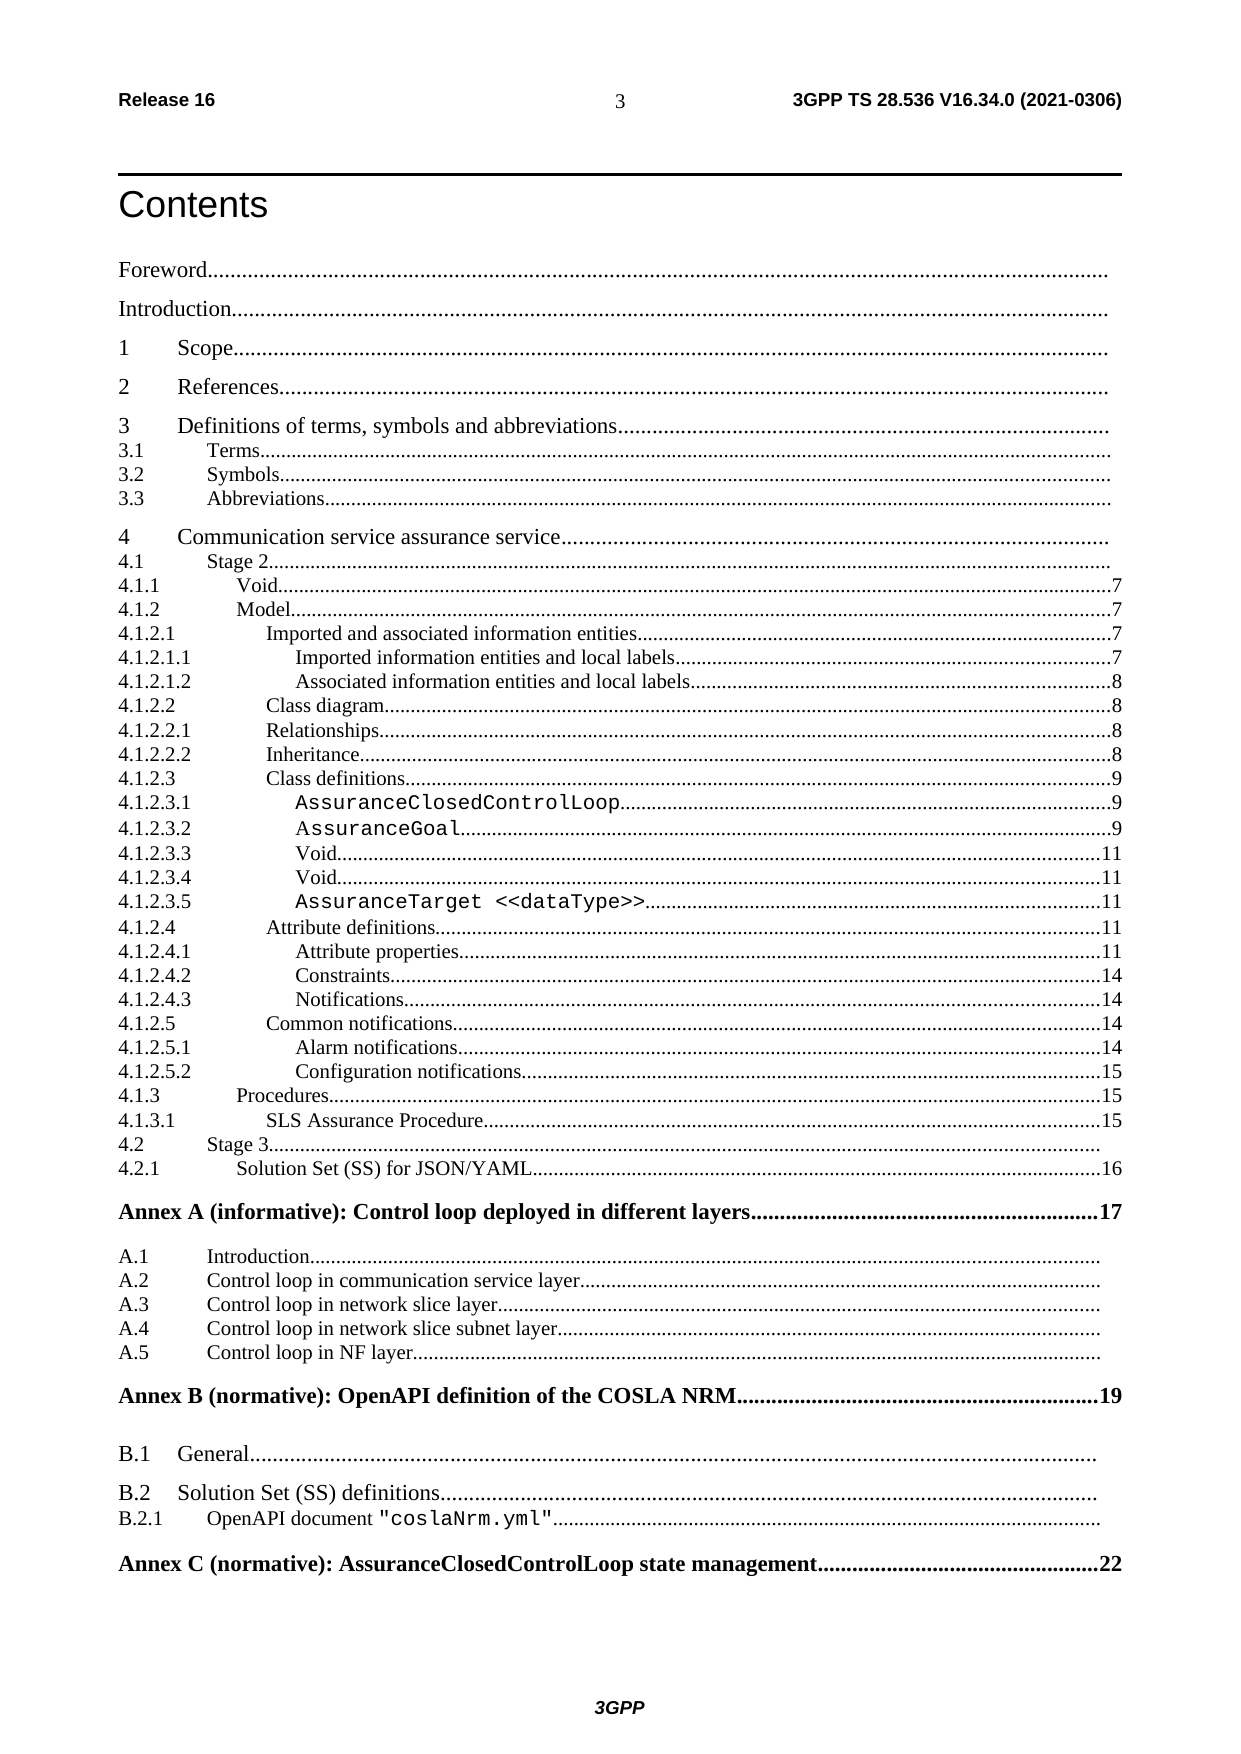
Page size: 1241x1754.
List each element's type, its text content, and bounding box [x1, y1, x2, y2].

text 4.1.2.1 Imported and associated information entities 7 [118, 621, 1122, 645]
text 4.1.2.3 Class definitions 9 [118, 766, 1122, 790]
text 4.2.1 Solution Set (SS) for JSON/YAML 16 [118, 1156, 1122, 1180]
text 4.1.2.2.2 Inheritance 8 [118, 742, 1122, 766]
text A.5 Control loop in NF layer 18 [118, 1340, 1078, 1364]
text 4.1.2.2 Class diagram 8 [118, 693, 1122, 717]
text 4.1.2.3.5 AssuranceTarget <<dataType>> 11 [118, 889, 1122, 915]
text Annex A (informative): Control loop deployed in different layers 17 [118, 1198, 1122, 1225]
text A.4 Control loop in network slice subnet layer 18 [118, 1316, 1078, 1340]
text Annex C (normative): AssuranceClosedControlLoop state management 22 [118, 1550, 1122, 1576]
text Introduction 5 [118, 295, 1078, 321]
text 4.1.2.4.2 Constraints 14 [118, 963, 1122, 987]
text 4.1 Stage 2 7 [118, 549, 1078, 573]
text 3.3 Abbreviations 7 [118, 486, 1078, 510]
text 4.1.1 Void 7 [118, 573, 1122, 597]
text 4.1.2.1.2 Associated information entities and local labels 8 [118, 669, 1122, 693]
text A.1 Introduction 17 [118, 1243, 1078, 1268]
text 4.1.2.4.1 Attribute properties 11 [118, 939, 1122, 963]
text 3 Definitions of terms, symbols and abbreviations 7 [118, 412, 1078, 438]
text 2 References 6 [118, 373, 1078, 399]
text 4.1.2.1.1 Imported information entities and local labels 7 [118, 645, 1122, 669]
text 4.1.2.5 Common notifications 14 [118, 1011, 1122, 1035]
text Foreword 4 [118, 256, 1078, 283]
text 4.1.2.3.1 AssuranceClosedControlLoop 9 [118, 790, 1122, 815]
text 4.1.3 Procedures 15 [118, 1083, 1122, 1107]
text 3.2 Symbols 7 [118, 462, 1078, 486]
text 4.2 Stage 3 16 [118, 1132, 1078, 1156]
text 4.1.2.2.1 Relationships 8 [118, 717, 1122, 742]
text A.2 Control loop in communication service layer 17 [118, 1268, 1078, 1292]
text 4.1.3.1 SLS Assurance Procedure 15 [118, 1107, 1122, 1132]
text 4.1.2.4.3 Notifications 14 [118, 987, 1122, 1011]
text 3.1 Terms 7 [118, 438, 1078, 462]
text 4.1.2.3.3 Void 11 [118, 841, 1122, 865]
text 4.1.2.3.4 Void 11 [118, 865, 1122, 889]
text 4.1.2.5.2 Configuration notifications 15 [118, 1059, 1122, 1083]
text B.2 Solution Set (SS) definitions 19 [118, 1479, 1078, 1505]
text B.2.1 OpenAPI document "coslaNrm.yml" 19 [118, 1505, 1078, 1531]
text 4.1.2 Model 7 [118, 597, 1122, 621]
text 4.1.2.5.1 Alarm notifications 14 [118, 1035, 1122, 1059]
text Annex B (normative): OpenAPI definition of the COSLA NRM 19 [118, 1383, 1122, 1409]
text Contents [118, 176, 1122, 225]
text A.3 Control loop in network slice layer 17 [118, 1292, 1078, 1316]
text B.1 General 19 [118, 1440, 1078, 1467]
text 4.1.2.4 Attribute definitions 11 [118, 915, 1122, 939]
text 4 Communication service assurance service 7 [118, 523, 1078, 549]
text 4.1.2.3.2 AssuranceGoal 9 [118, 815, 1122, 841]
text 1 Scope 6 [118, 334, 1078, 360]
